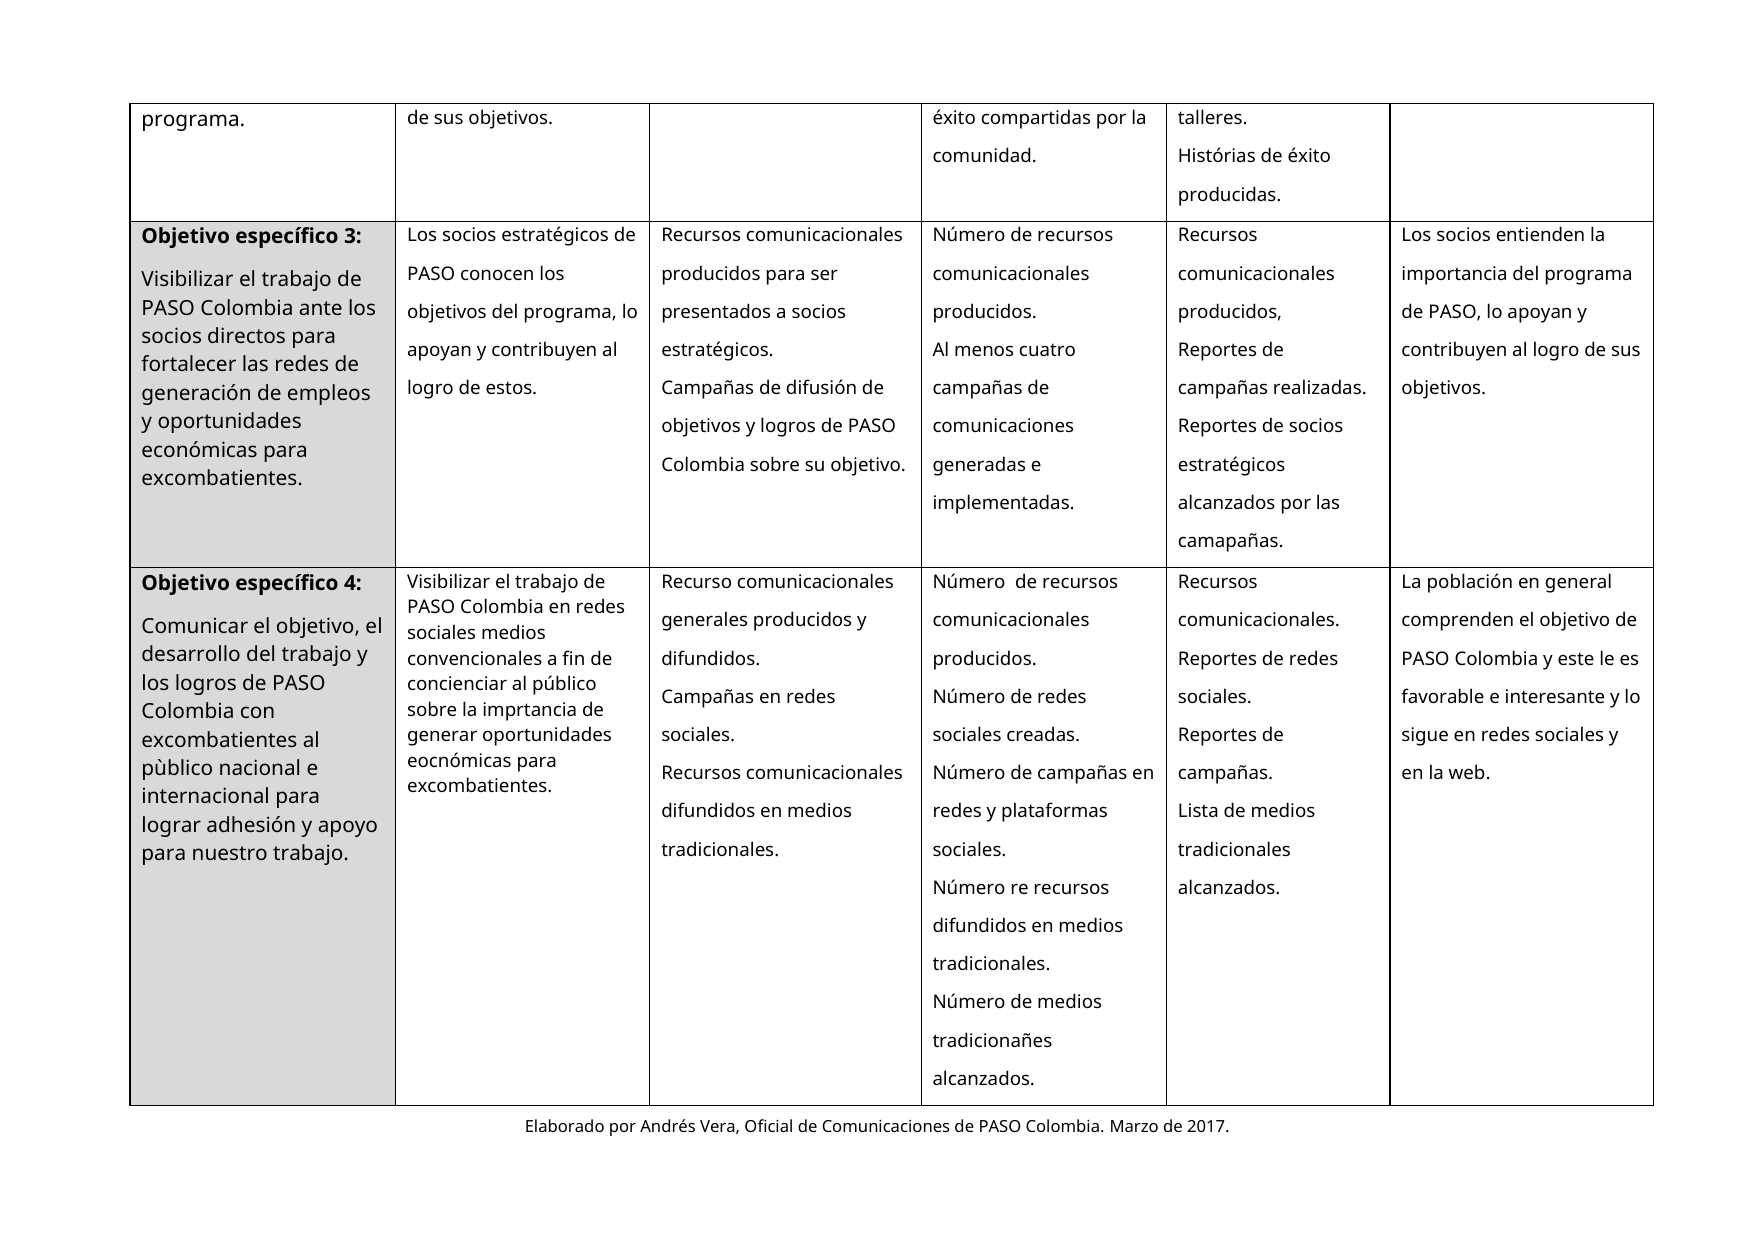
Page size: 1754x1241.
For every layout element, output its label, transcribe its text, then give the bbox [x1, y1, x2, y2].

table_cell Visibilizar el trabajo de PASO Colombia en redes sociales medios convencionales a fin de concienciar al público sobre la imprtancia de generar oportunidades eocnómicas para excombatientes. [396, 568, 649, 1105]
table_cell Recurso comunicacionales generales producidos y difundidos. Campañas en redes sociales. Recursos comunicacionales difundidos en medios tradicionales. [650, 568, 921, 1105]
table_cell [1391, 104, 1653, 221]
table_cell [922, 104, 1166, 221]
table_cell Recursos comunicacionales. Reportes de redes sociales. Reportes de campañas. Lista de medios tradicionales alcanzados. [1167, 568, 1389, 1105]
table_cell Número de recursos comunicacionales producidos. Número de redes sociales creadas. Número de campañas en redes y plataformas sociales. Número re recursos difundidos en medios tradicionales. Número de medios tradicionañes alcanzados. [922, 568, 1166, 1105]
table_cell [396, 104, 649, 221]
table_cell Los socios estratégicos de PASO conocen los objetivos del programa, lo apoyan y contribuyen al logro de estos. [396, 222, 649, 567]
table_cell Objetivo específico 4: Comunicar el objetivo, el desarrollo del trabajo y los logros de PASO Colombia con excombatientes al pùblico nacional e internacional para lograr adhesión y apoyo para nuestro trabajo. [131, 568, 395, 1105]
table_cell Recursos comunicacionales producidos para ser presentados a socios estratégicos. Campañas de difusión de objetivos y logros de PASO Colombia sobre su objetivo. [650, 222, 921, 567]
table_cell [1167, 104, 1389, 221]
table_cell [131, 104, 395, 221]
table_cell La población en general comprenden el objetivo de PASO Colombia y este le es favorable e interesante y lo sigue en redes sociales y en la web. [1391, 568, 1653, 1105]
table_cell Objetivo específico 3: Visibilizar el trabajo de PASO Colombia ante los socios directos para fortalecer las redes de generación de empleos y oportunidades económicas para excombatientes. [131, 222, 395, 567]
table_cell Número de recursos comunicacionales producidos. Al menos cuatro campañas de comunicaciones generadas e implementadas. [922, 222, 1166, 567]
table_cell Los socios entienden la importancia del programa de PASO, lo apoyan y contribuyen al logro de sus objetivos. [1391, 222, 1653, 567]
table_cell Recursos comunicacionales producidos, Reportes de campañas realizadas. Reportes de socios estratégicos alcanzados por las camapañas. [1167, 222, 1389, 567]
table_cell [650, 104, 921, 221]
